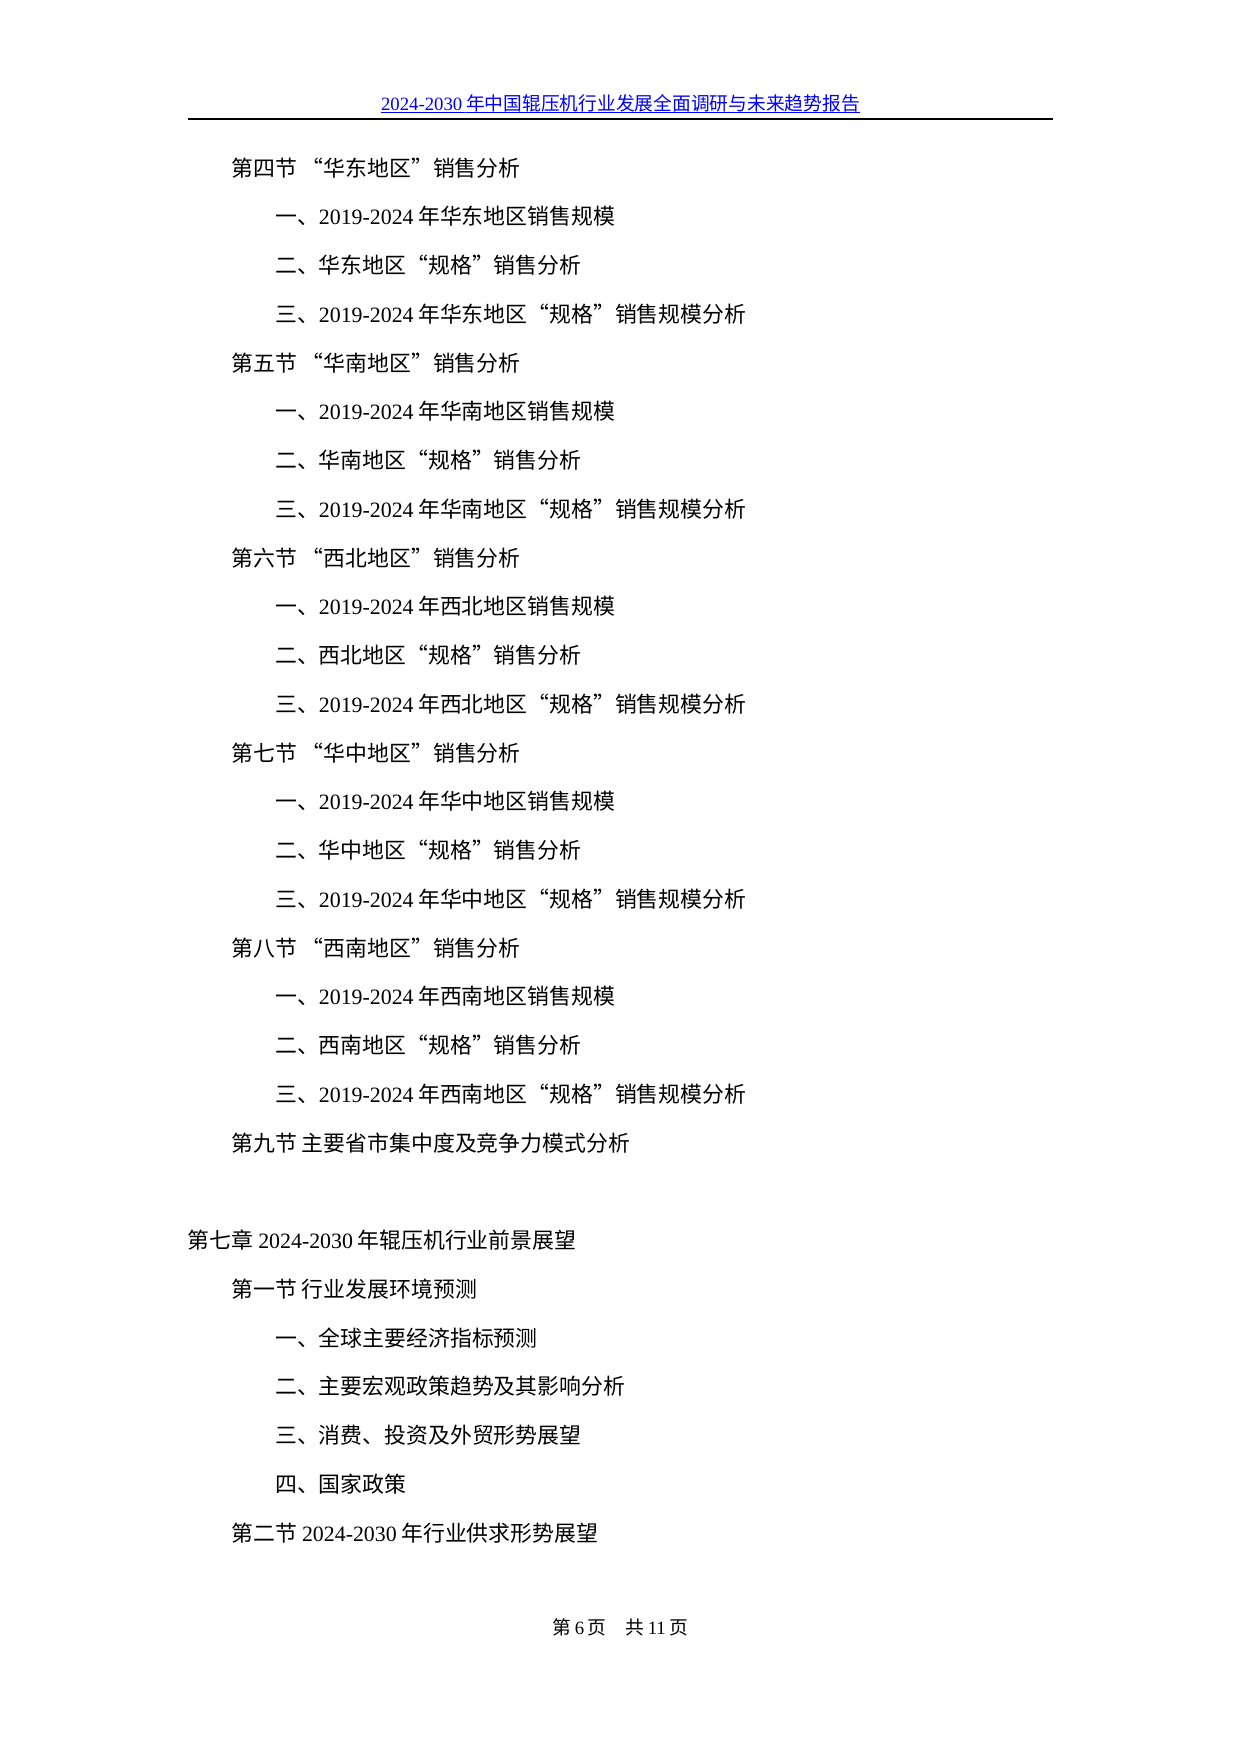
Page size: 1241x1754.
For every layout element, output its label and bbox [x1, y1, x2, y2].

text [187, 150, 1053, 1548]
